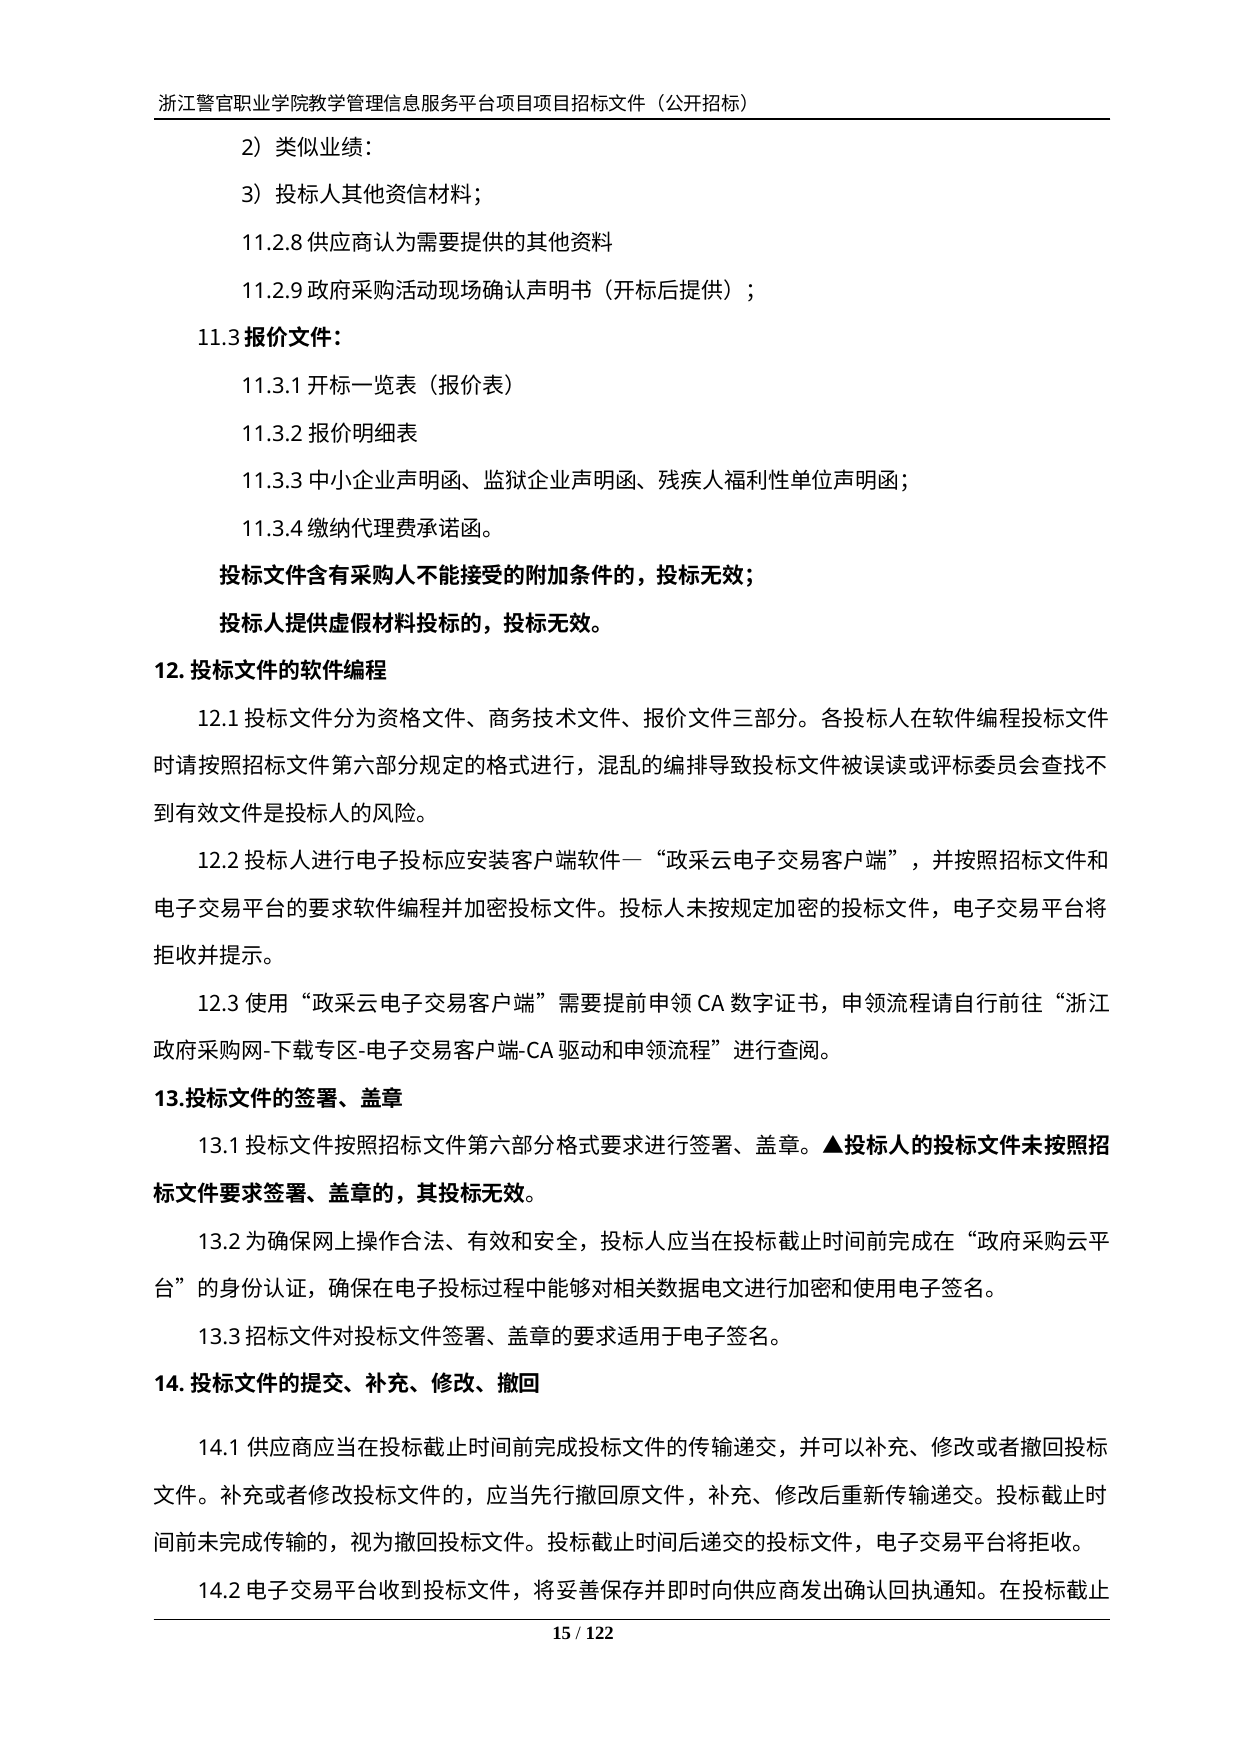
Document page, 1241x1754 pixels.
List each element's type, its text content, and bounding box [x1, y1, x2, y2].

text 13.2为确保网上操作合法、有效和安全，投标人应当在投标截止时间前完成在“政府采购云平台”的身份认证，确保在电子投标过程中能够对相关数据电文进行加密和使用电子签名。 [153, 1224, 1110, 1303]
text 12.1投标文件分为资格文件、商务技术文件、报价文件三部分。各投标人在软件编程投标文件时请按照招标文件第六部分规定的格式进行，混乱的编排导致投标文件被误读或评标委员会查找不到有效文件是投标人的风险。 [153, 701, 1110, 828]
text 11.2.9政府采购活动现场确认声明书（开标后提供）； [153, 273, 1110, 304]
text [153, 1573, 1110, 1604]
text 14. 投标文件的提交、补充、修改、撤回 [153, 1366, 1110, 1398]
text 11.3.3 中小企业声明函、监狱企业声明函、残疾人福利性单位声明函； [153, 463, 1110, 495]
text 11.3报价文件： [153, 320, 1110, 352]
text 13.3招标文件对投标文件签署、盖章的要求适用于电子签名。 [153, 1319, 1110, 1351]
text 14.1 供应商应当在投标截止时间前完成投标文件的传输递交，并可以补充、修改或者撤回投标文件。补充或者修改投标文件的，应当先行撤回原文件，补充、修改后重新传输递交。投标截止时间前未完成传输的，视为撤回投标文件。投标截止时间后递交的投标文件，电子交易平台将拒收。 [153, 1430, 1110, 1557]
text 2）类似业绩： [153, 130, 1110, 162]
text 13.投标文件的签署、盖章 [153, 1081, 1110, 1113]
text 12. 投标文件的软件编程 [153, 653, 1110, 685]
text 11.3.4缴纳代理费承诺函。 [153, 511, 1110, 542]
text 13.1投标文件按照招标文件第六部分格式要求进行签署、盖章。▲投标人的投标文件未按照招标文件要求签署、盖章的，其投标无效。 [153, 1128, 1110, 1208]
text 投标人提供虚假材料投标的，投标无效。 [153, 606, 1110, 637]
text 11.3.2 报价明细表 [153, 416, 1110, 447]
text 投标文件含有采购人不能接受的附加条件的，投标无效； [153, 558, 1110, 590]
text 12.2投标人进行电子投标应安装客户端软件—“政采云电子交易客户端”，并按照招标文件和电子交易平台的要求软件编程并加密投标文件。投标人未按规定加密的投标文件，电子交易平台将拒收并提示。 [153, 843, 1110, 970]
text 3）投标人其他资信材料； [153, 177, 1110, 209]
text 11.3.1开标一览表（报价表） [153, 368, 1110, 400]
text 11.2.8供应商认为需要提供的其他资料 [153, 225, 1110, 257]
text 12.3使用“政采云电子交易客户端”需要提前申领CA数字证书，申领流程请自行前往“浙江政府采购网-下载专区-电子交易客户端-CA驱动和申领流程”进行查阅。 [153, 986, 1110, 1065]
